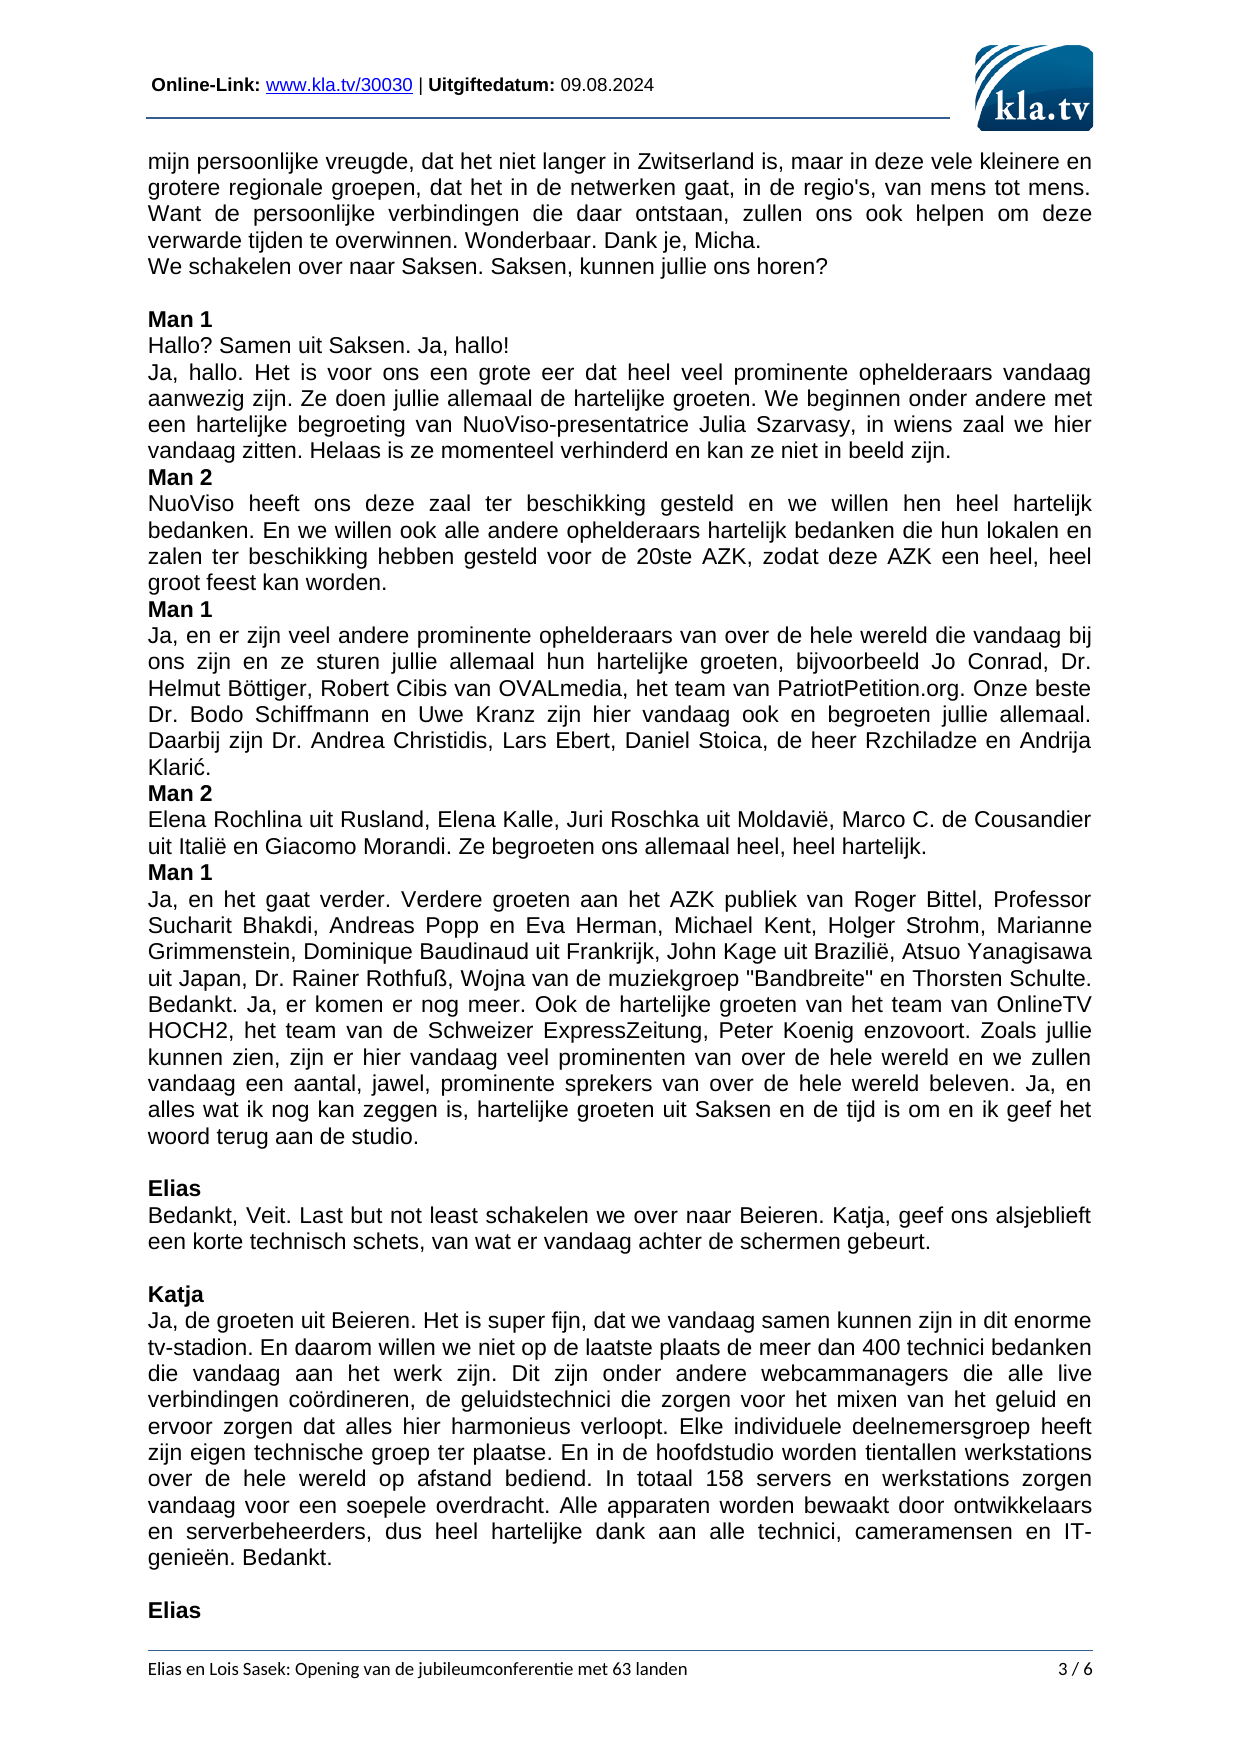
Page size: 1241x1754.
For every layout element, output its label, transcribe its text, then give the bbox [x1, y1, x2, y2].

text Ja, en er zijn veel andere prominente ophelderaars van over de hele wereld die vandaag bij ons zijn en ze sturen jullie allemaal hun hartelijke groeten, bijvoorbeeld Jo Conrad, Dr. Helmut Böttiger, Robert Cibis van OVALmedia, het team van PatriotPetition.org. Onze beste Dr. Bodo Schiffmann en Uwe Kranz zijn hier vandaag ook en begroeten jullie allemaal. Daarbij zijn Dr. Andrea Christidis, Lars Ebert, Daniel Stoica, de heer Rzchiladze en Andrija Klarić. [148, 622, 1093, 780]
text Man 2 [148, 780, 1093, 806]
text Elena Rochlina uit Rusland, Elena Kalle, Juri Roschka uit Moldavië, Marco C. de Cousandier uit Italië en Giacomo Morandi. Ze begroeten ons allemaal heel, heel hartelijk. [148, 806, 1093, 859]
text Man 1 [148, 306, 1093, 332]
text We schakelen over naar Saksen. Saksen, kunnen jullie ons horen? [148, 253, 1093, 279]
text Katja [148, 1281, 1093, 1307]
text Elias [148, 1597, 1093, 1623]
text Ja, de groeten uit Beieren. Het is super fijn, dat we vandaag samen kunnen zijn in dit enorme tv-stadion. En daarom willen we niet op de laatste plaats de meer dan 400 technici bedanken die vandaag aan het werk zijn. Dit zijn onder andere webcammanagers die alle live verbindingen coördineren, de geluidstechnici die zorgen voor het mixen van het geluid en ervoor zorgen dat alles hier harmonieus verloopt. Elke individuele deelnemersgroep heeft zijn eigen technische groep ter plaatse. En in de hoofdstudio worden tientallen werkstations over de hele wereld op afstand bediend. In totaal 158 servers en werkstations zorgen vandaag voor een soepele overdracht. Alle apparaten worden bewaakt door ontwikkelaars en serverbeheerders, dus heel hartelijke dank aan alle technici, cameramensen en IT-genieën. Bedankt. [148, 1307, 1093, 1571]
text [148, 148, 1093, 253]
text Ja, en het gaat verder. Verdere groeten aan het AZK publiek van Roger Bittel, Professor Sucharit Bhakdi, Andreas Popp en Eva Herman, Michael Kent, Holger Strohm, Marianne Grimmenstein, Dominique Baudinaud uit Frankrijk, John Kage uit Brazilië, Atsuo Yanagisawa uit Japan, Dr. Rainer Rothfuß, Wojna van de muziekgroep "Bandbreite" en Thorsten Schulte. Bedankt. Ja, er komen er nog meer. Ook de hartelijke groeten van het team van OnlineTV HOCH2, het team van de Schweizer ExpressZeitung, Peter Koenig enzovoort. Zoals jullie kunnen zien, zijn er hier vandaag veel prominenten van over de hele wereld en we zullen vandaag een aantal, jawel, prominente sprekers van over de hele wereld beleven. Ja, en alles wat ik nog kan zeggen is, hartelijke groeten uit Saksen en de tijd is om en ik geef het woord terug aan de studio. [148, 886, 1093, 1149]
text NuoViso heeft ons deze zaal ter beschikking gesteld en we willen hen heel hartelijk bedanken. En we willen ook alle andere ophelderaars hartelijk bedanken die hun lokalen en zalen ter beschikking hebben gesteld voor de 20ste AZK, zodat deze AZK een heel, heel groot feest kan worden. [148, 490, 1093, 596]
text Man 1 [148, 859, 1093, 886]
text Hallo? Samen uit Saksen. Ja, hallo! [148, 332, 1093, 358]
text Man 2 [148, 464, 1093, 490]
text Elias [148, 1175, 1093, 1202]
text Ja, hallo. Het is voor ons een grote eer dat heel veel prominente ophelderaars vandaag aanwezig zijn. Ze doen jullie allemaal de hartelijke groeten. We beginnen onder andere met een hartelijke begroeting van NuoViso-presentatrice Julia Szarvasy, in wiens zaal we hier vandaag zitten. Helaas is ze momenteel verhinderd en kan ze niet in beeld zijn. [148, 358, 1093, 464]
text Man 1 [148, 596, 1093, 622]
text Bedankt, Veit. Last but not least schakelen we over naar Beieren. Katja, geef ons alsjeblieft een korte technisch schets, van wat er vandaag achter de schermen gebeurt. [148, 1202, 1093, 1254]
